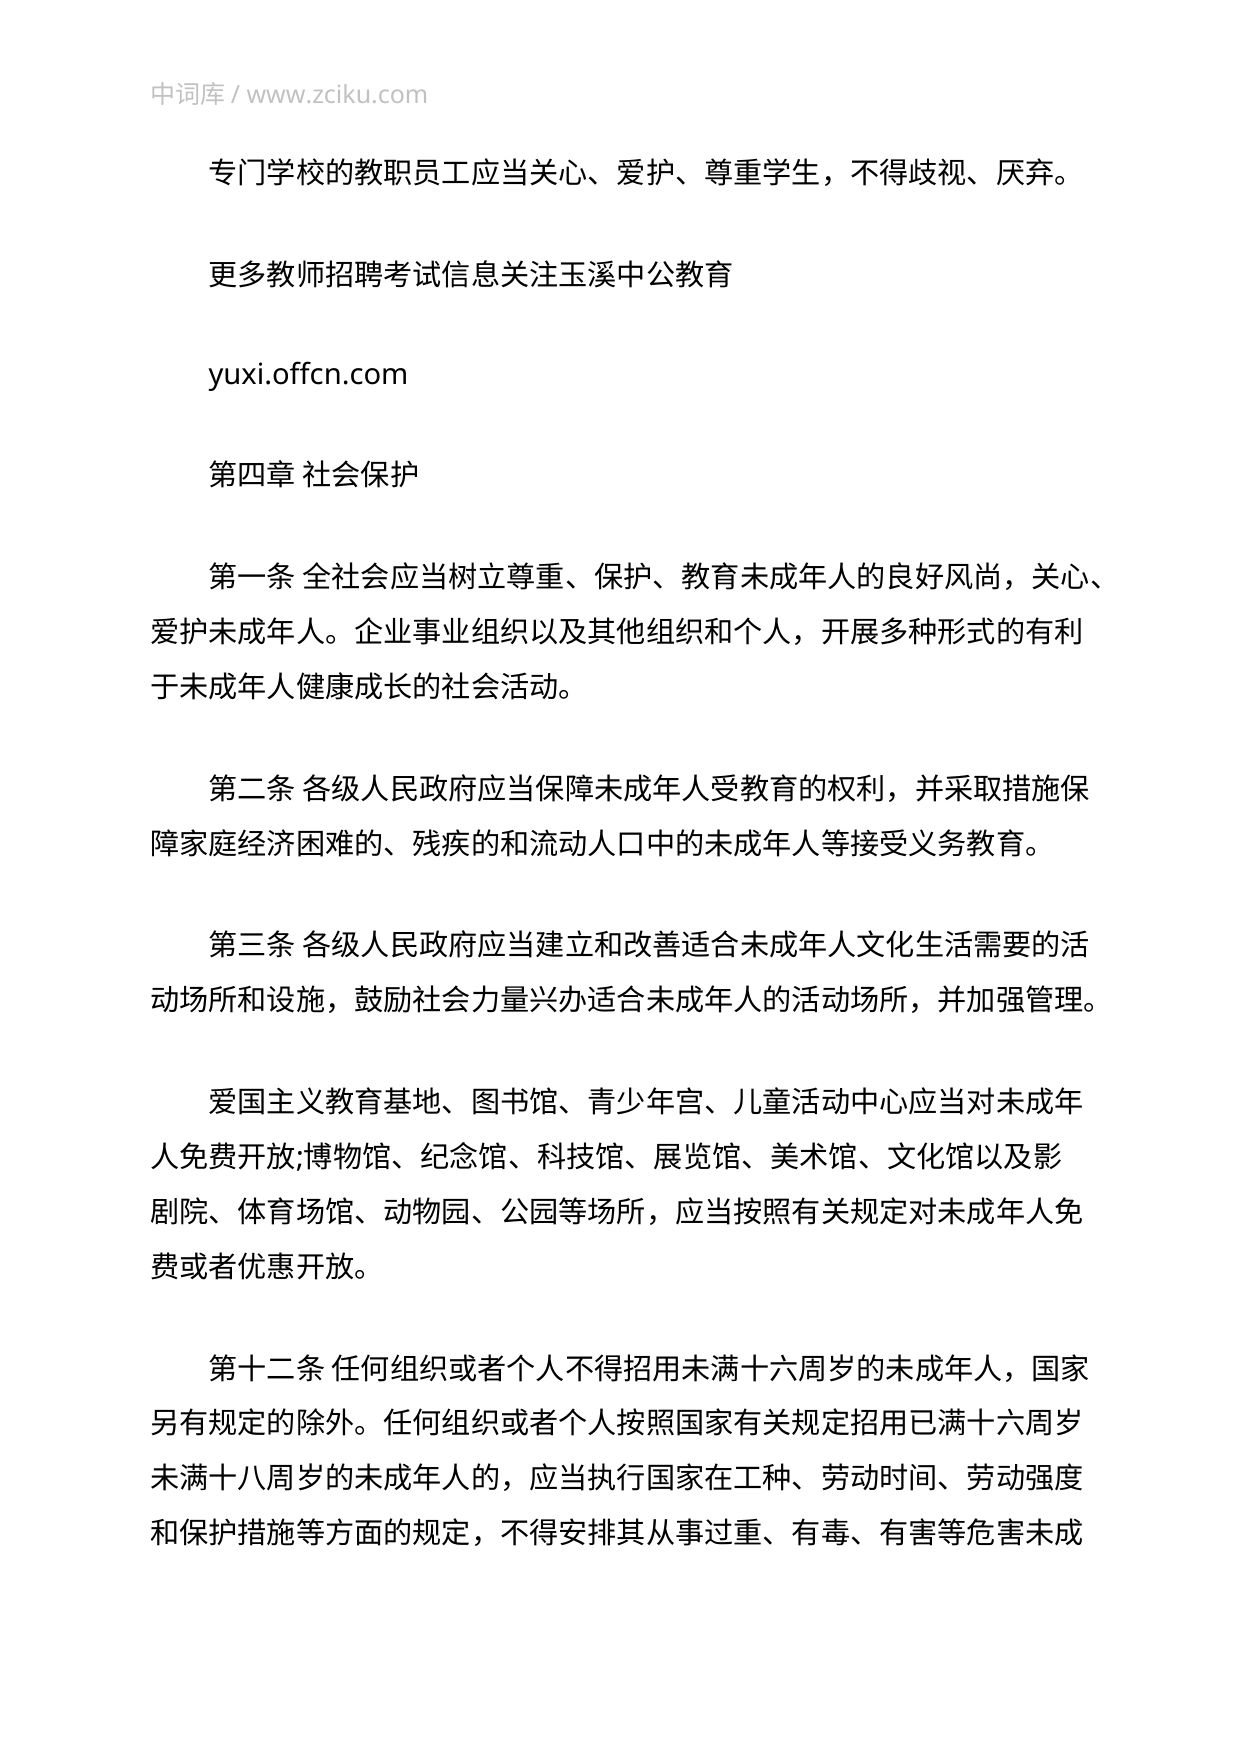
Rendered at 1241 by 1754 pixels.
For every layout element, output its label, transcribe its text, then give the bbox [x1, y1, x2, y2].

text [150, 1345, 1090, 1552]
text 第三条 各级人民政府应当建立和改善适合未成年人文化生活需要的活动场所和设施，鼓励社会力量兴办适合未成年人的活动场所，并加强管理。 [150, 922, 1090, 1019]
text 第二条 各级人民政府应当保障未成年人受教育的权利，并采取措施保障家庭经济困难的、残疾的和流动人口中的未成年人等接受义务教育。 [150, 765, 1090, 862]
text 第一条 全社会应当树立尊重、保护、教育未成年人的良好风尚，关心、爱护未成年人。企业事业组织以及其他组织和个人，开展多种形式的有利于未成年人健康成长的社会活动。 [150, 554, 1090, 706]
text 第四章 社会保护 [150, 452, 1090, 494]
text 更多教师招聘考试信息关注玉溪中公教育 [150, 252, 1090, 294]
text yuxi.offcn.com [150, 353, 1090, 393]
text 专门学校的教职员工应当关心、爱护、尊重学生，不得歧视、厌弃。 [150, 150, 1090, 192]
text 爱国主义教育基地、图书馆、青少年宫、儿童活动中心应当对未成年人免费开放;博物馆、纪念馆、科技馆、展览馆、美术馆、文化馆以及影剧院、体育场馆、动物园、公园等场所，应当按照有关规定对未成年人免费或者优惠开放。 [150, 1079, 1090, 1286]
